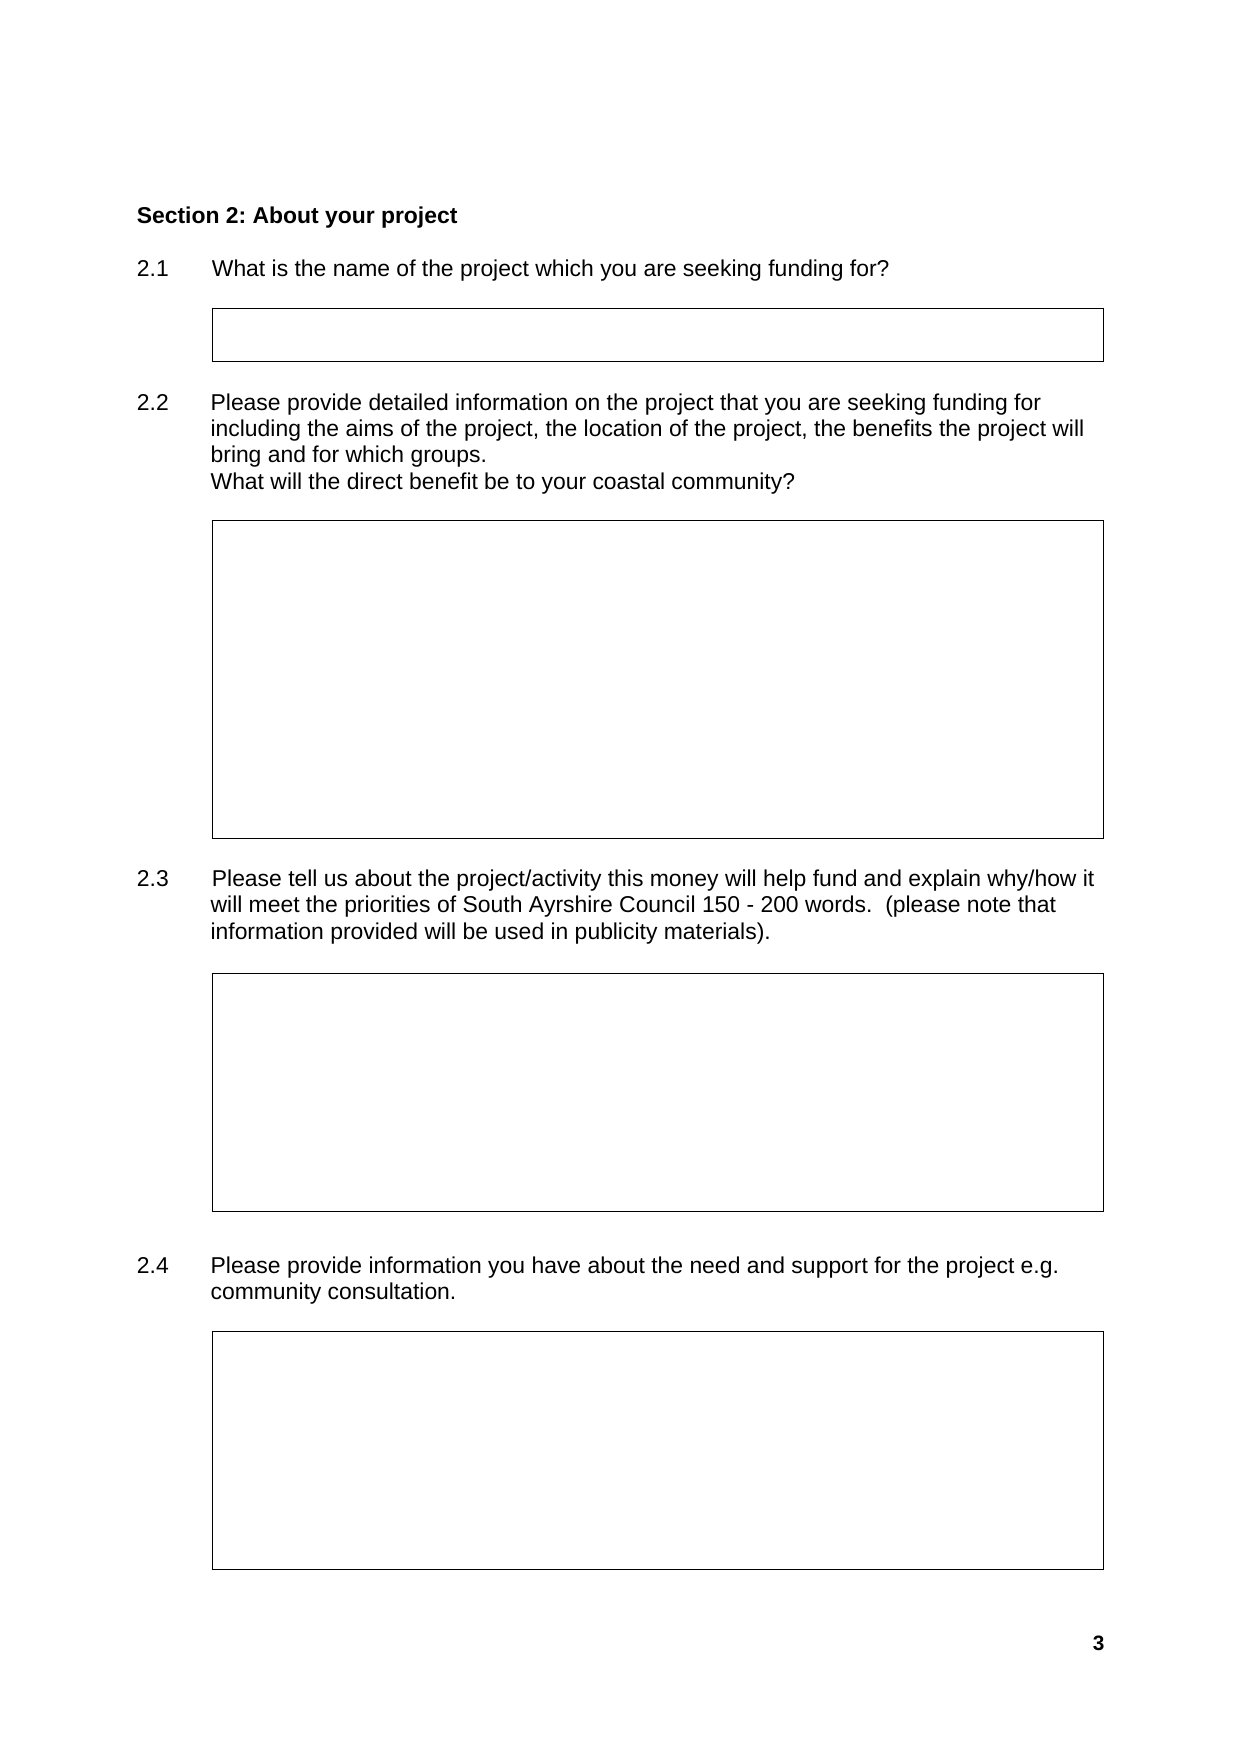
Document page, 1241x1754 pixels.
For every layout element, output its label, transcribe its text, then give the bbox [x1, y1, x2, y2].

table_header [213, 974, 1103, 1211]
text 2.2 Please provide detailed information on the project that you are seeking funding for including the aims of the project, the location of the project, the benefits the project will bring and for which groups. [137, 389, 1104, 468]
text Section 2: About your project [137, 202, 1104, 228]
text information provided will be used in publicity materials). [137, 918, 1104, 944]
text 2.1 What is the name of the project which you are seeking funding for? [137, 255, 1104, 281]
text will meet the priorities of South Ayrshire Council 150 - 200 words. (please note that [137, 891, 1104, 918]
table_header [213, 1332, 1103, 1569]
table_header [213, 521, 1103, 838]
table_header [213, 309, 1103, 361]
text 2.4 Please provide information you have about the need and support for the project e.g. community consultation. [137, 1252, 1104, 1304]
text 2.3 Please tell us about the project/activity this money will help fund and explain why/how it [137, 865, 1104, 891]
text What will the direct benefit be to your coastal community? [137, 468, 1104, 494]
